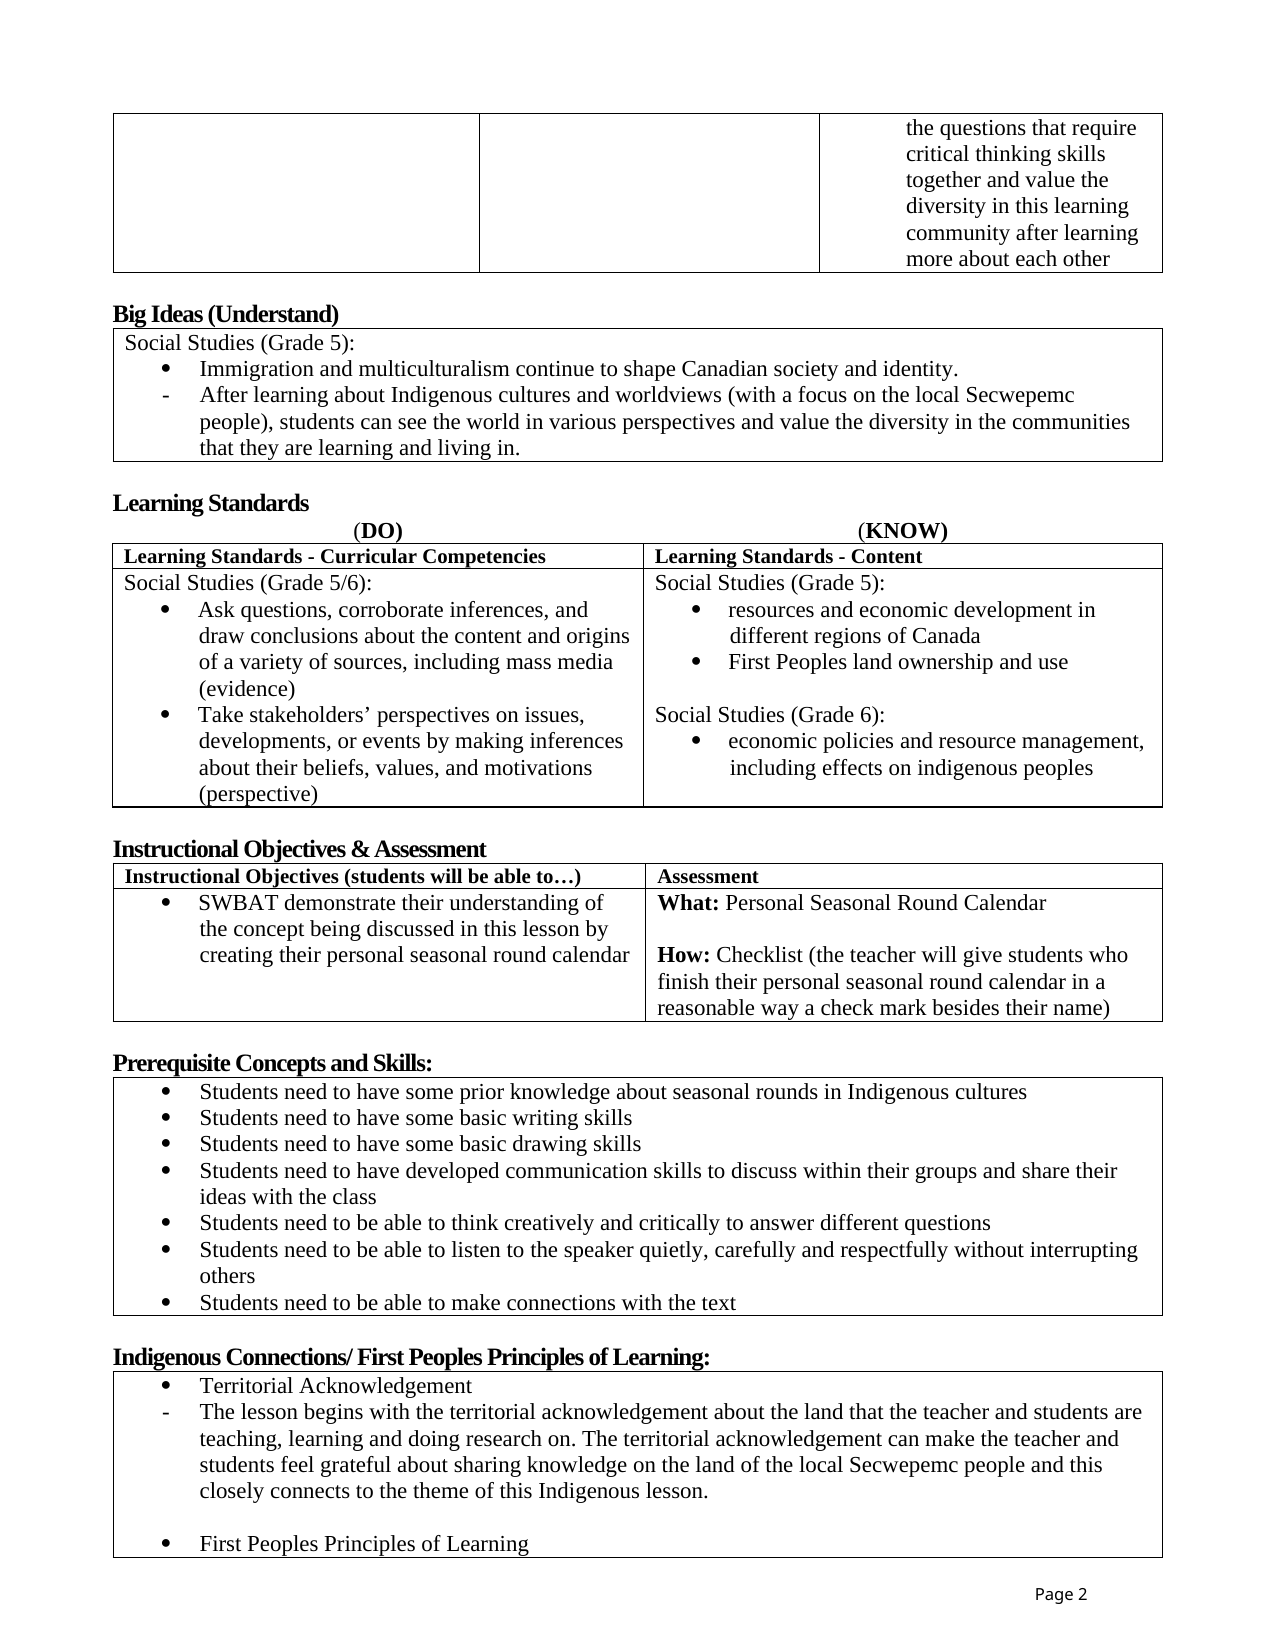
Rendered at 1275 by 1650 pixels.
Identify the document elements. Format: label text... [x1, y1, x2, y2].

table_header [114, 1372, 1162, 1557]
title Big Ideas (Understand) [112, 299, 1162, 328]
title Instructional Objectives & Assessment [112, 834, 1162, 863]
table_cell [820, 114, 1162, 272]
table_cell Learning Standards - Content [644, 544, 1162, 568]
table_header (DO) [113, 517, 643, 543]
table_header (KNOW) [643, 517, 1162, 543]
table_header Instructional Objectives (students will be able to…) [114, 864, 645, 888]
table_cell SWBAT demonstrate their understanding of the concept being discussed in this lesson by creating their personal seasonal round calendar [114, 889, 645, 1021]
title Prerequisite Concepts and Skills: [112, 1048, 1162, 1077]
table_cell Social Studies (Grade 5): resources and economic development in different regions of Canada First Peoples land ownership and use Social Studies (Grade 6): economic policies and resource management, including effects on indigenous peoples [644, 569, 1162, 806]
table_cell Learning Standards - Curricular Competencies [113, 544, 643, 568]
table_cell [480, 114, 819, 272]
table_cell Social Studies (Grade 5/6): Ask questions, corroborate inferences, and draw conclusions about the content and origins of a variety of sources, including mass media (evidence) Take stakeholders’ perspectives on issues, developments, or events by making inferences about their beliefs, values, and motivations (perspective) [113, 569, 643, 806]
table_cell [114, 114, 479, 272]
title Learning Standards [112, 488, 1162, 517]
table_header Students need to have some prior knowledge about seasonal rounds in Indigenous cultures Students need to have some basic writing skills Students need to have some basic drawing skills Students need to have developed communication skills to discuss within their groups and share their ideas with the class Students need to be able to think creatively and critically to answer different questions Students need to be able to listen to the speaker quietly, carefully and respectfully without interrupting others Students need to be able to make connections with the text [114, 1078, 1162, 1315]
table_header Social Studies (Grade 5): Immigration and multiculturalism continue to shape Canadian society and identity. After learning about Indigenous cultures and worldviews (with a focus on the local Secwepemc people), students can see the world in various perspectives and value the diversity in the communities that they are learning and living in. [114, 329, 1162, 461]
table_header Assessment [646, 864, 1162, 888]
title Indigenous Connections/ First Peoples Principles of Learning: [112, 1342, 1162, 1371]
table_cell What: Personal Seasonal Round Calendar How: Checklist (the teacher will give students who finish their personal seasonal round calendar in a reasonable way a check mark besides their name) [646, 889, 1162, 1021]
